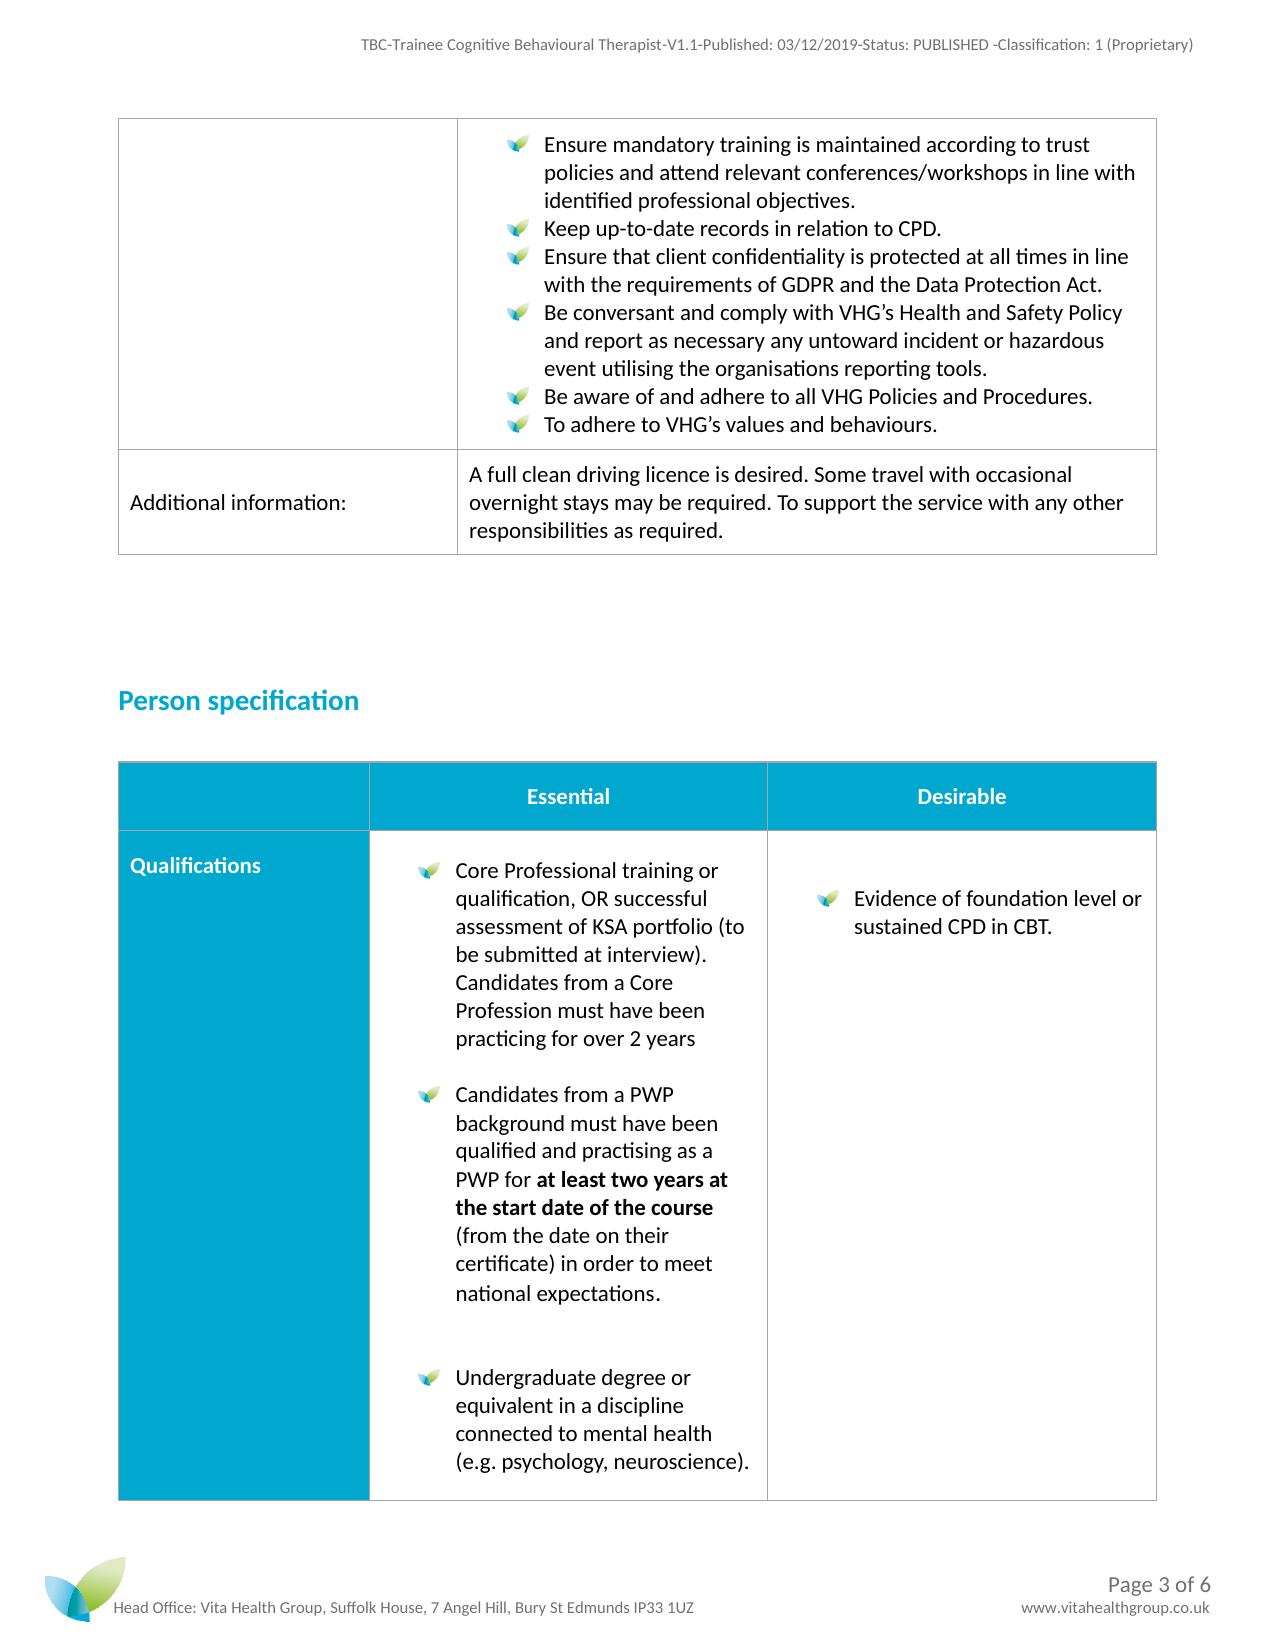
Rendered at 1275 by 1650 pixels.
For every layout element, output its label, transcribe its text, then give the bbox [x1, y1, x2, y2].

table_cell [370, 831, 767, 1500]
subtitle Person specification [118, 682, 1157, 718]
table_cell A full clean driving licence is desired. Some travel with occasional overnight stays may be required. To support the service with any other responsibilities as required. [458, 450, 1156, 554]
table_header Desirable [768, 763, 1156, 830]
picture [817, 890, 839, 907]
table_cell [768, 831, 1156, 1500]
table_cell Additional information: [119, 450, 457, 554]
table_header [119, 763, 369, 830]
picture [507, 415, 529, 433]
picture [507, 387, 529, 405]
picture [507, 303, 529, 321]
table_header Essential [370, 763, 767, 830]
picture [507, 135, 529, 152]
picture [418, 1369, 440, 1386]
picture [44, 1557, 126, 1623]
picture [507, 219, 529, 237]
picture [507, 247, 529, 265]
picture [418, 862, 440, 879]
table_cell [458, 119, 1156, 448]
picture [418, 1086, 440, 1103]
table_cell Qualifications [119, 831, 369, 1500]
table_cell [119, 119, 457, 448]
